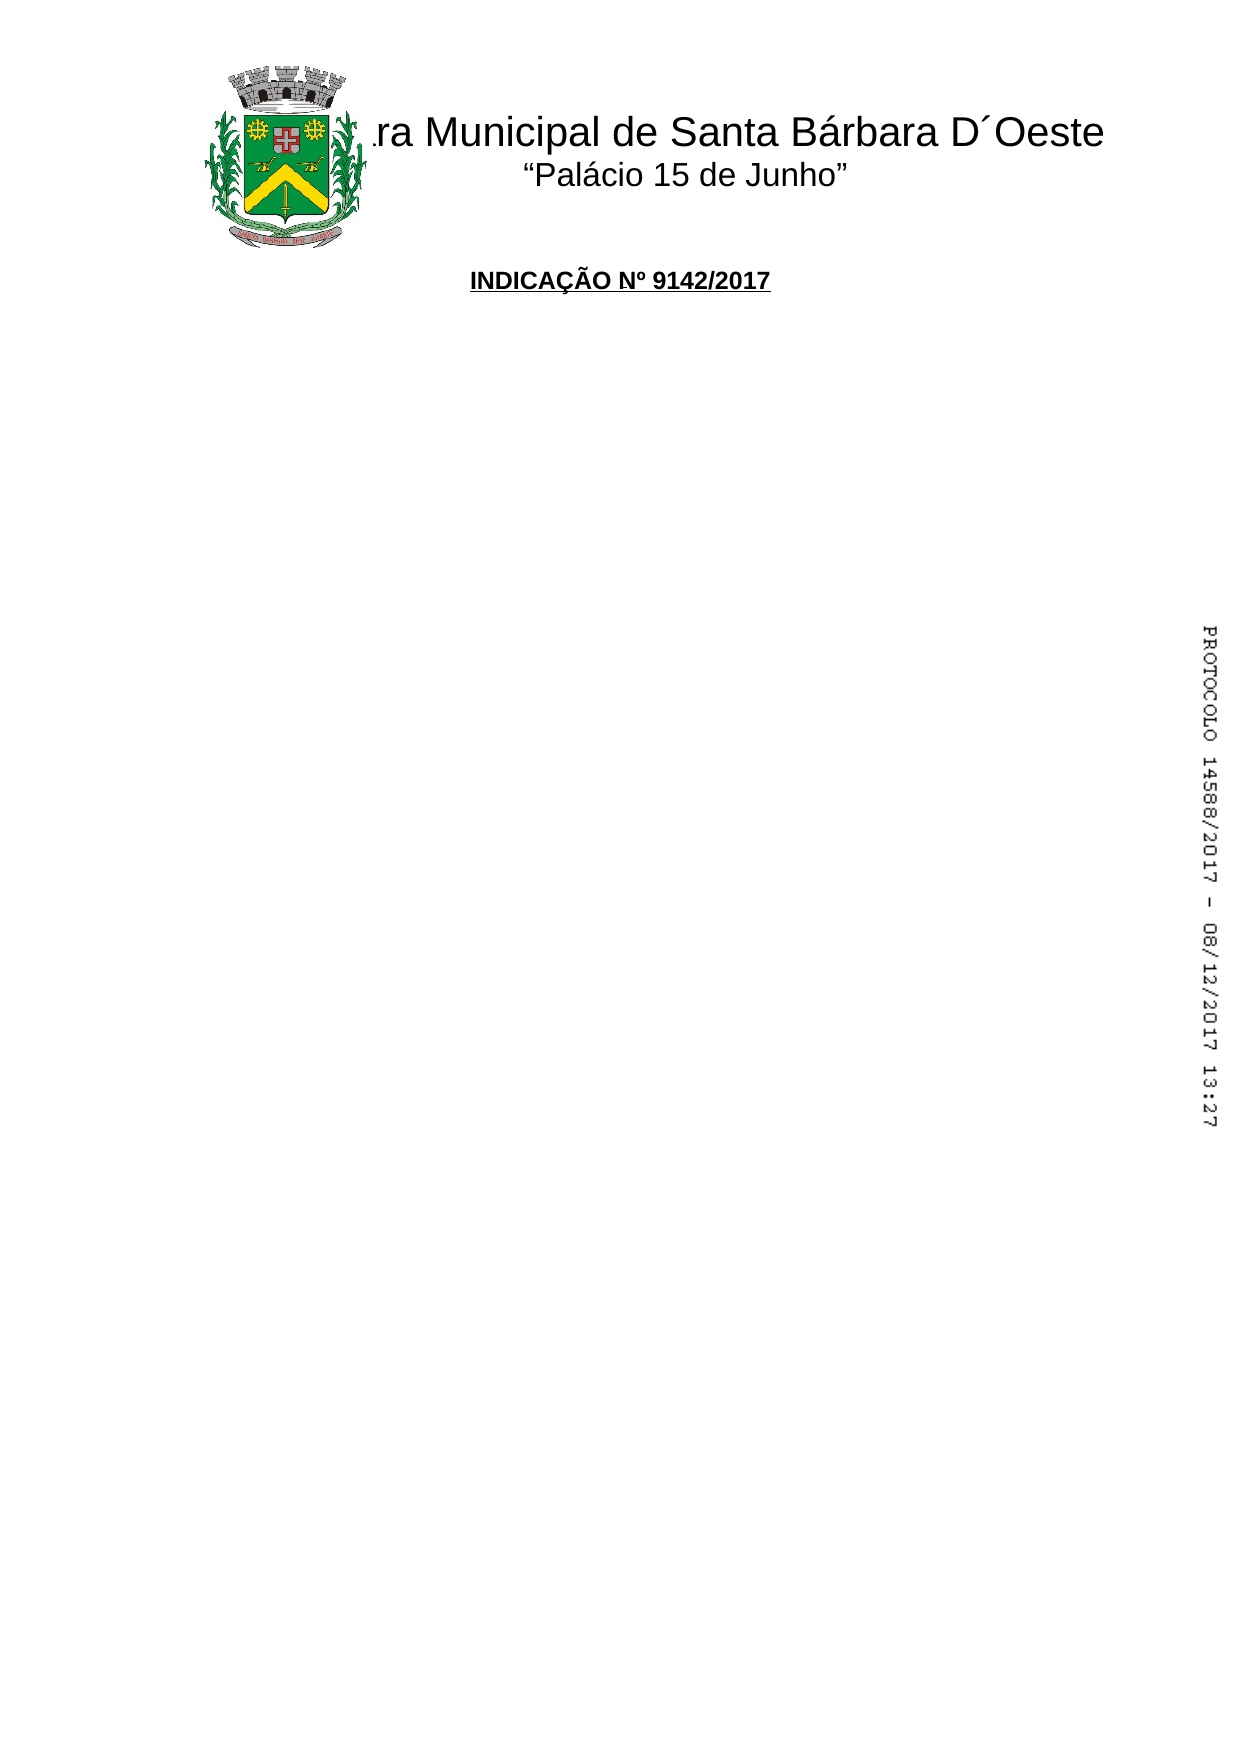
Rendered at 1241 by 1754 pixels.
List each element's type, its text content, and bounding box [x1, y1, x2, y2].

picture [1177, 623, 1241, 1131]
picture [204, 66, 374, 255]
title INDICAÇÃO Nº 9142/2017 [177, 266, 1063, 294]
